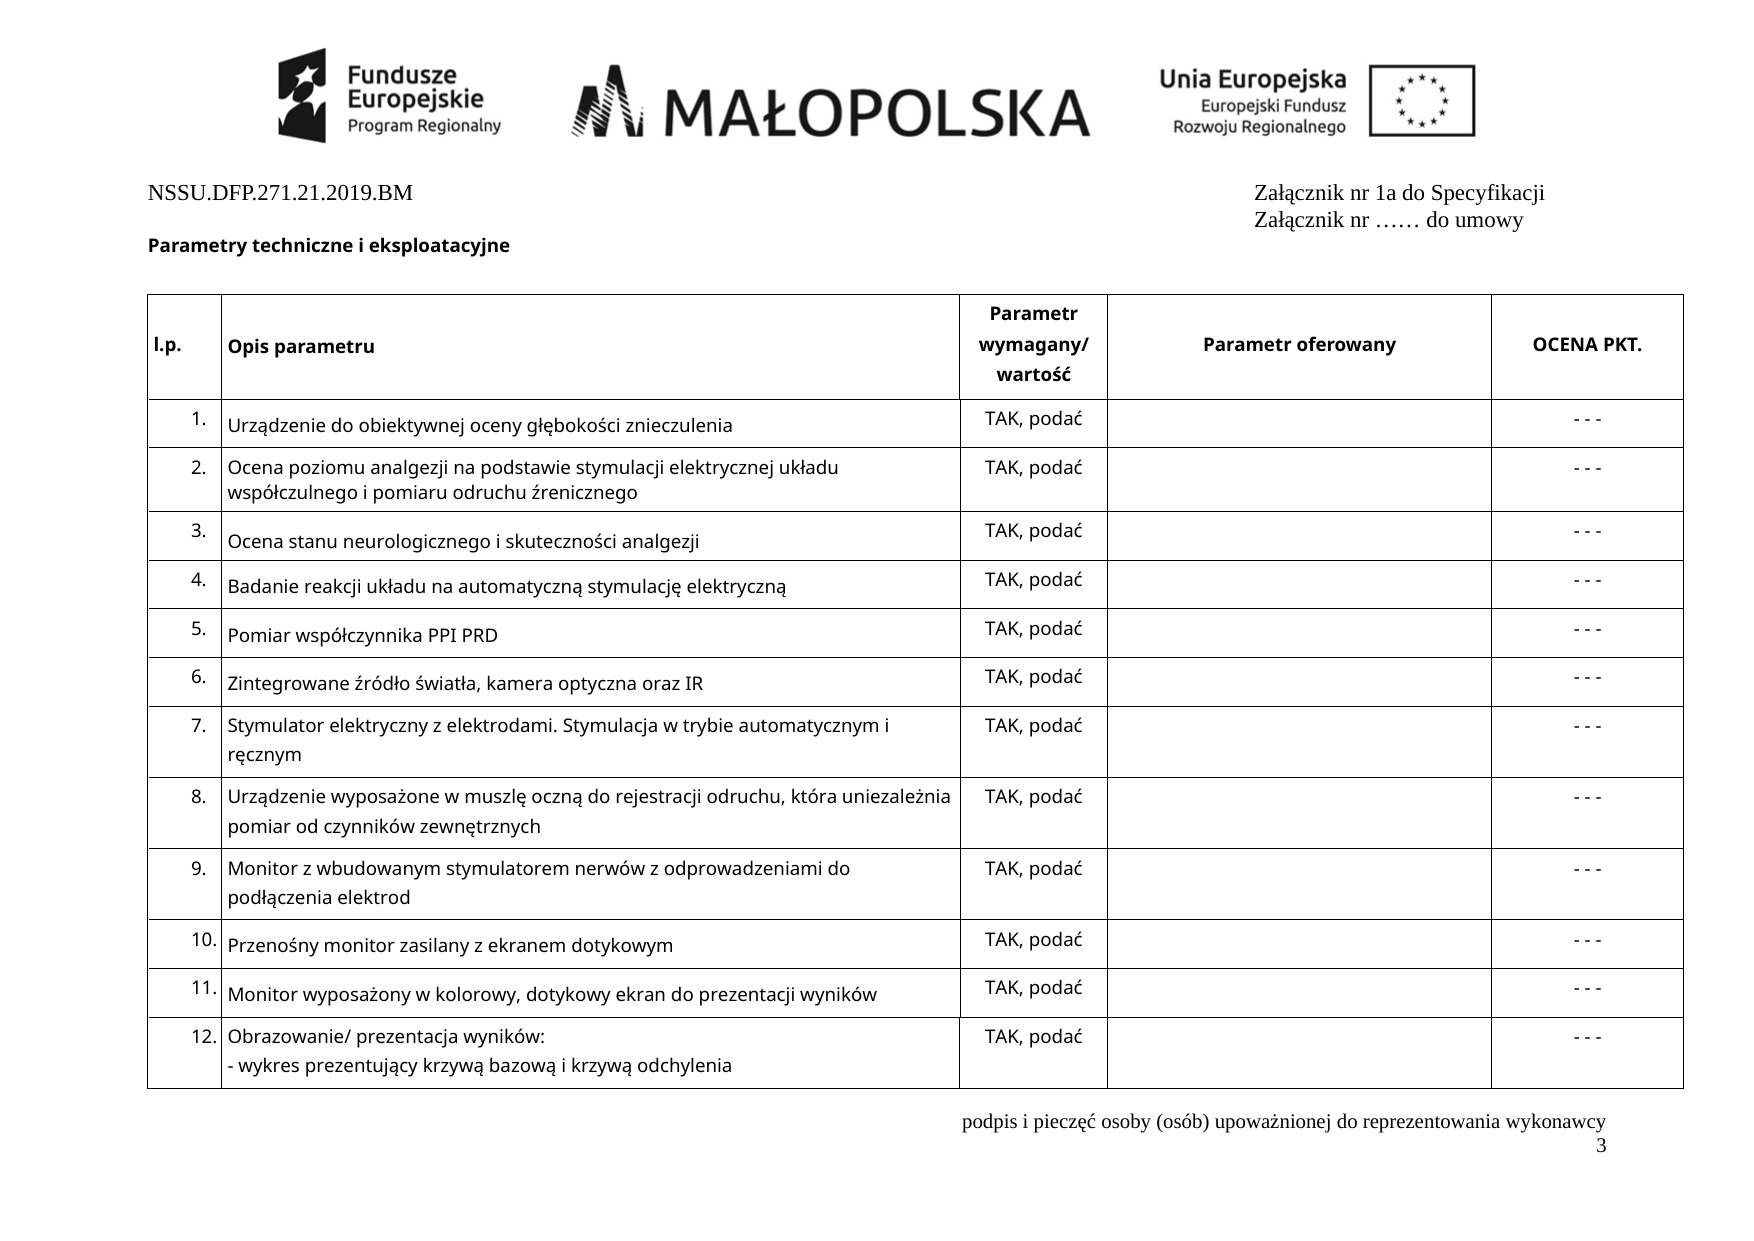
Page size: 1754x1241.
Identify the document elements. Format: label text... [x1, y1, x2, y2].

table_header l.p. [148, 295, 221, 398]
table_header Parametr wymagany/ wartość [960, 295, 1107, 398]
table_header OCENA PKT. [1492, 295, 1683, 398]
table_cell - - - [1492, 448, 1683, 511]
table_cell Badanie reakcji układu na automatyczną stymulację elektryczną [222, 561, 960, 608]
table_cell [1108, 400, 1491, 447]
table_cell - - - [1492, 920, 1683, 968]
table_cell TAK, podać [961, 920, 1107, 968]
table_cell TAK, podać [961, 778, 1107, 848]
table_cell - - - [1492, 969, 1683, 1017]
table_cell - - - [1492, 707, 1683, 777]
table_cell Ocena poziomu analgezji na podstawie stymulacji elektrycznej układu współczulnego i pomiaru odruchu źrenicznego [222, 448, 960, 511]
table_cell [148, 778, 221, 848]
table_cell TAK, podać [961, 707, 1107, 777]
table_cell - - - [1492, 561, 1683, 608]
table_cell - - - [1492, 400, 1683, 447]
table_cell [1108, 969, 1491, 1017]
table_cell [148, 448, 221, 511]
table_cell - - - [1492, 609, 1683, 657]
table_cell TAK, podać [961, 658, 1107, 706]
table_cell [148, 920, 221, 968]
table_cell [1108, 920, 1491, 968]
table_cell [148, 561, 221, 608]
table_cell TAK, podać [961, 969, 1107, 1017]
table_cell [1108, 707, 1491, 777]
table_cell [148, 849, 221, 919]
table_cell Przenośny monitor zasilany z ekranem dotykowym [222, 920, 960, 968]
table_cell Stymulator elektryczny z elektrodami. Stymulacja w trybie automatycznym i ręcznym [222, 707, 960, 777]
table_cell Zintegrowane źródło światła, kamera optyczna oraz IR [222, 658, 960, 706]
table_cell [148, 400, 221, 447]
table_cell [148, 707, 221, 777]
table_cell Pomiar współczynnika PPI PRD [222, 609, 960, 657]
table_cell - - - [1492, 1018, 1683, 1088]
table_cell [1108, 658, 1491, 706]
table_cell [1108, 512, 1491, 559]
table_cell Monitor z wbudowanym stymulatorem nerwów z odprowadzeniami do podłączenia elektrod [222, 849, 960, 919]
table_cell - - - [1492, 849, 1683, 919]
table_cell [1108, 849, 1491, 919]
table_cell TAK, podać [961, 849, 1107, 919]
text Parametry techniczne i eksploatacyjne [148, 232, 1606, 258]
table_cell - - - [1492, 778, 1683, 848]
table_cell [148, 969, 221, 1017]
table_cell [148, 1018, 221, 1088]
table_header Opis parametru [222, 295, 959, 398]
table_cell TAK, podać [961, 448, 1107, 511]
table_cell [1108, 778, 1491, 848]
table_cell [1108, 1018, 1491, 1088]
table_cell Ocena stanu neurologicznego i skuteczności analgezji [222, 512, 960, 559]
table_cell Monitor wyposażony w kolorowy, dotykowy ekran do prezentacji wyników [222, 969, 960, 1017]
table_cell - - - [1492, 512, 1683, 559]
table_cell [1108, 609, 1491, 657]
table_cell [1108, 561, 1491, 608]
table_cell - - - [1492, 658, 1683, 706]
table_cell Urządzenie do obiektywnej oceny głębokości znieczulenia [222, 400, 960, 447]
table_cell TAK, podać [961, 609, 1107, 657]
table_cell TAK, podać [961, 512, 1107, 559]
table_cell [148, 512, 221, 559]
table_cell [148, 658, 221, 706]
table_cell Urządzenie wyposażone w muszlę oczną do rejestracji odruchu, która uniezależnia pomiar od czynników zewnętrznych [222, 778, 960, 848]
table_cell [148, 609, 221, 657]
table_cell TAK, podać [960, 1018, 1107, 1088]
table_cell TAK, podać [961, 400, 1107, 447]
table_cell TAK, podać [961, 561, 1107, 608]
table_cell [1108, 448, 1491, 511]
picture [255, 25, 1499, 167]
table_header Parametr oferowany [1108, 295, 1491, 398]
